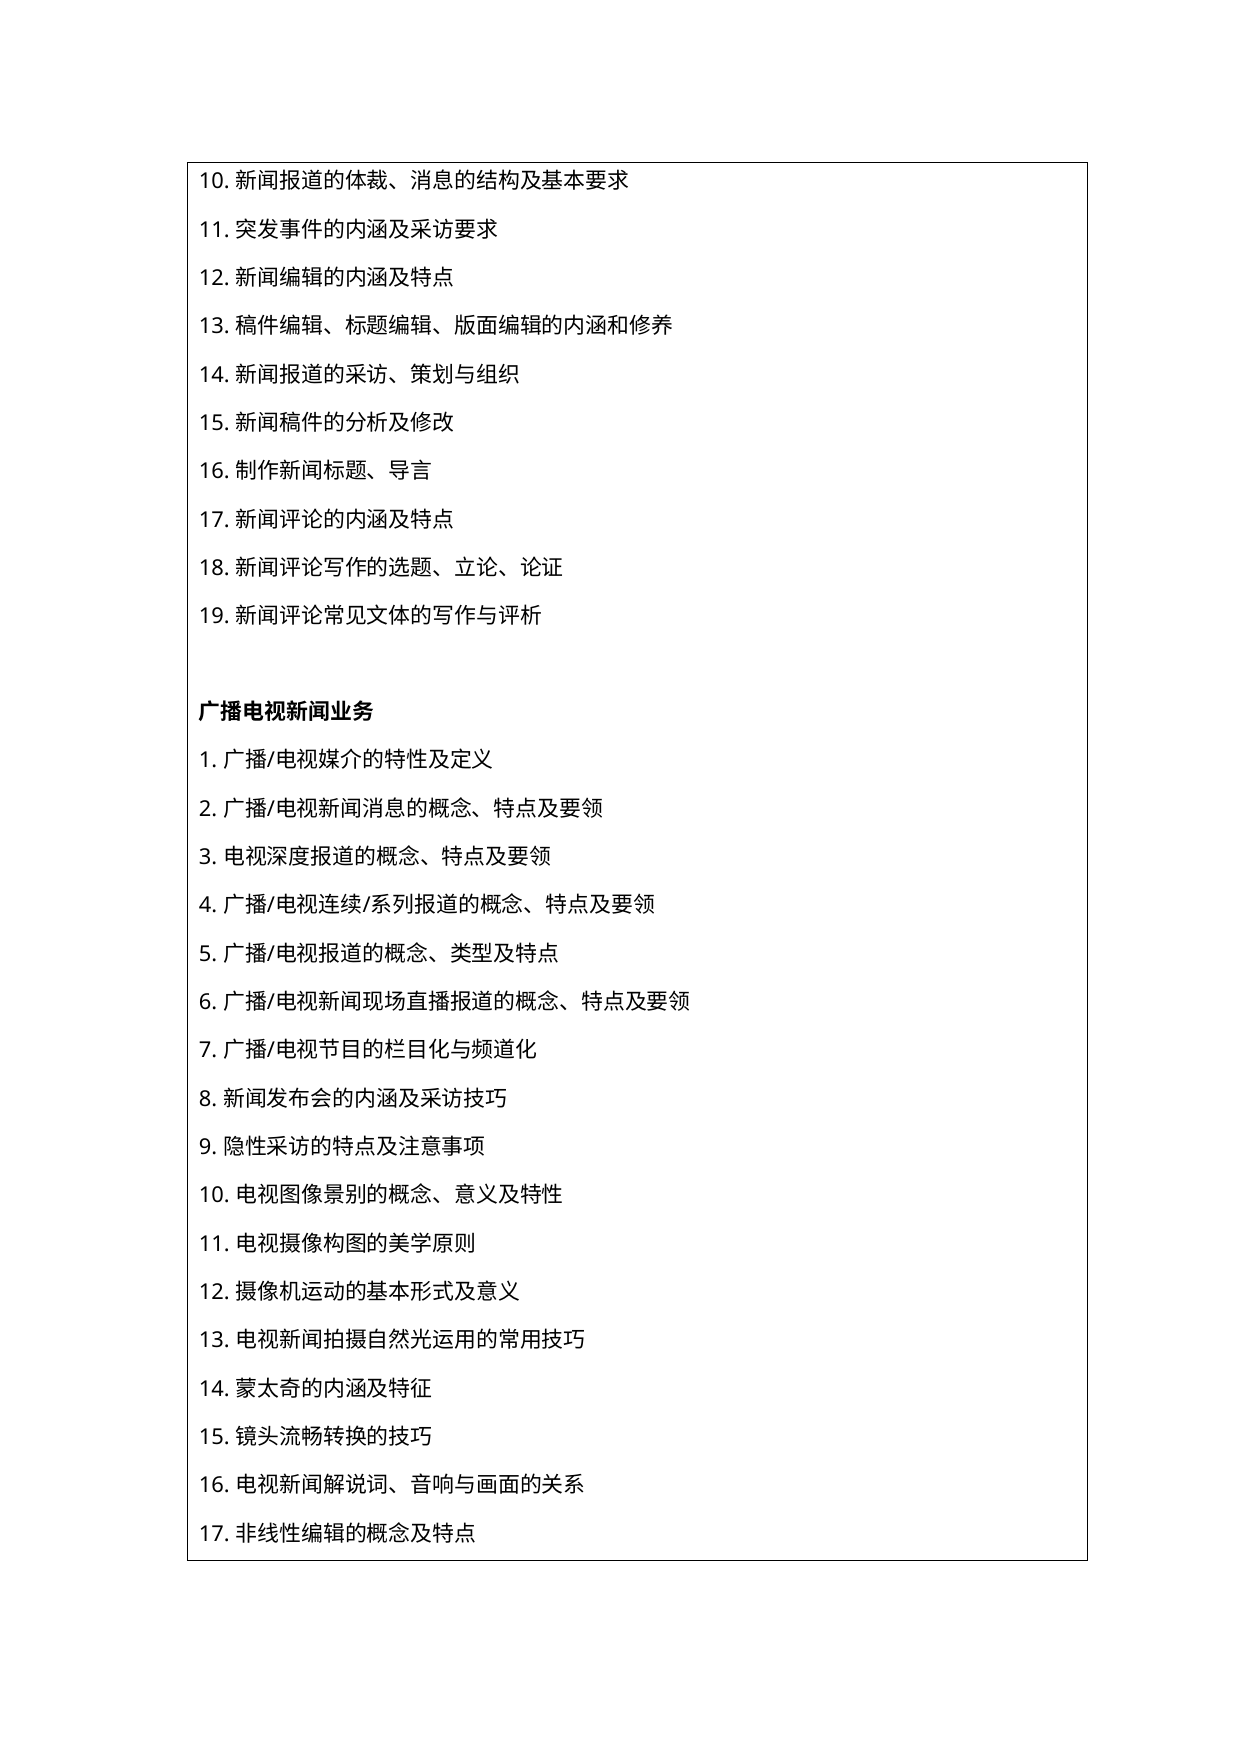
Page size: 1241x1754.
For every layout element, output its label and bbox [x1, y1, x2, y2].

table_cell [188, 163, 1087, 1560]
